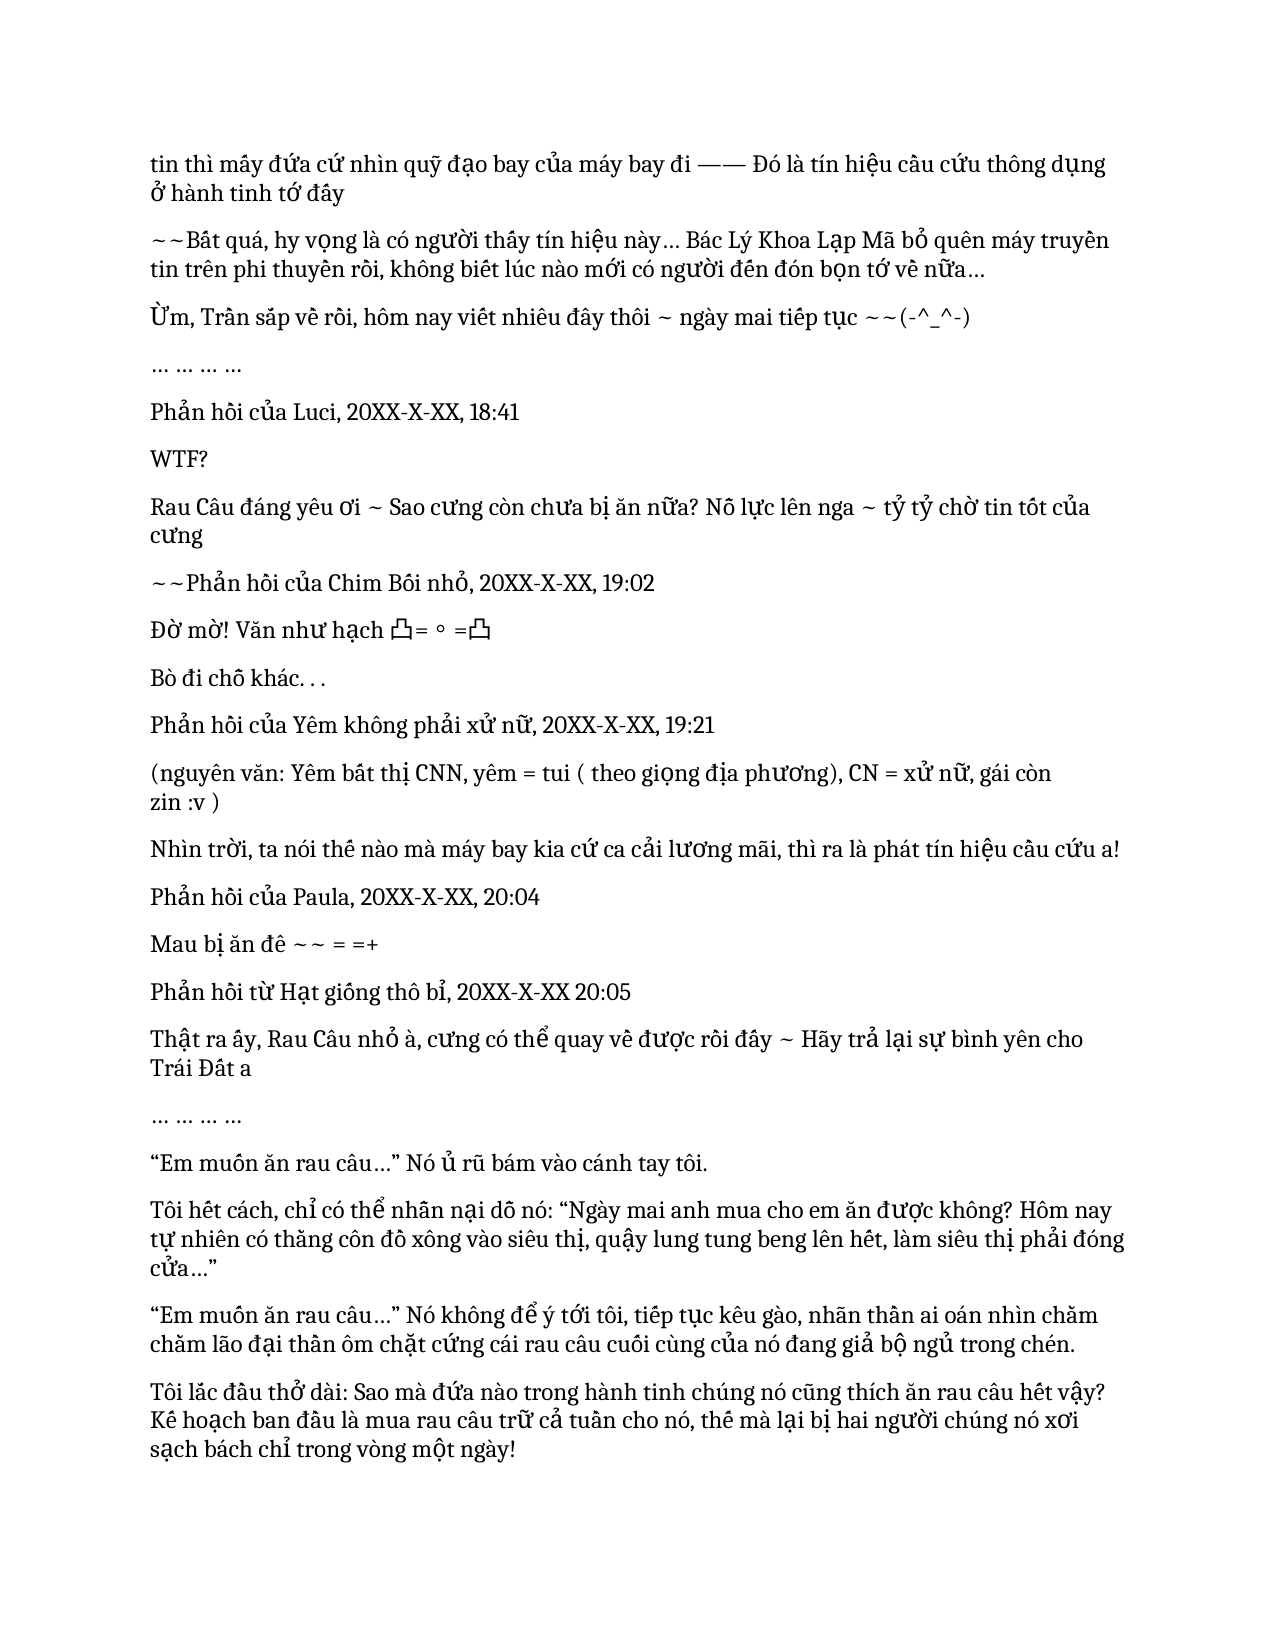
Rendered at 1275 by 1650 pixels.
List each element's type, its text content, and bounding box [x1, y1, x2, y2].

text Phản hồi của Yêm không phải xử nữ, 20XX-X-XX, 19:21 [150, 711, 1125, 740]
text … … … … [150, 1101, 1125, 1130]
text (nguyên văn: Yêm bất thị CNN, yêm = tui ( theo giọng địa phương), CN = xử nữ, gái còn zin :v ) [150, 759, 1125, 816]
text WTF? [150, 445, 1125, 474]
text Nhìn trời, ta nói thế nào mà máy bay kia cứ ca cải lương mãi, thì ra là phát tín hiệu cầu cứu a! [150, 835, 1125, 864]
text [150, 150, 1125, 207]
text Tôi lắc đầu thở dài: Sao mà đứa nào trong hành tinh chúng nó cũng thích ăn rau câu hết vậy? Kế hoạch ban đầu là mua rau câu trữ cả tuần cho nó, thế mà lại bị hai người chúng nó xơi sạch bách chỉ trong vòng một ngày! [150, 1377, 1125, 1464]
text Rau Câu đáng yêu ơi ~ Sao cưng còn chưa bị ăn nữa? Nỗ lực lên nga ~ tỷ tỷ chờ tin tốt của cưng [150, 492, 1125, 550]
text Phản hồi từ Hạt giống thô bỉ, 20XX-X-XX 20:05 [150, 977, 1125, 1006]
text Mau bị ăn đê ~~ = =+ [150, 930, 1125, 959]
text Thật ra ấy, Rau Câu nhỏ à, cưng có thể quay về được rồi đấy ~ Hãy trả lại sự bình yên cho Trái Đất a [150, 1025, 1125, 1082]
text ~~Bất quá, hy vọng là có người thấy tín hiệu này… Bác Lý Khoa Lạp Mã bỏ quên máy truyền tin trên phi thuyền rồi, không biết lúc nào mới có người đến đón bọn tớ về nữa… [150, 226, 1125, 284]
text Phản hồi của Paula, 20XX-X-XX, 20:04 [150, 882, 1125, 911]
text Phản hồi của Luci, 20XX-X-XX, 18:41 [150, 397, 1125, 426]
text “Em muốn ăn rau câu…” Nó ủ rũ bám vào cánh tay tôi. [150, 1149, 1125, 1177]
text Ừm, Trần sắp về rồi, hôm nay viết nhiêu đây thôi ~ ngày mai tiếp tục ~~(-^_^-) [150, 302, 1125, 331]
text … … … … [150, 350, 1125, 379]
text “Em muốn ăn rau câu…” Nó không để ý tới tôi, tiếp tục kêu gào, nhãn thần ai oán nhìn chằm chằm lão đại thần ôm chặt cứng cái rau câu cuối cùng của nó đang giả bộ ngủ trong chén. [150, 1301, 1125, 1359]
text Tôi hết cách, chỉ có thể nhẫn nại dỗ nó: “Ngày mai anh mua cho em ăn được không? Hôm nay tự nhiên có thằng côn đồ xông vào siêu thị, quậy lung tung beng lên hết, làm siêu thị phải đóng cửa…” [150, 1196, 1125, 1282]
text Bò đi chỗ khác. . . [150, 664, 1125, 692]
text ~~Phản hồi của Chim Bối nhỏ, 20XX-X-XX, 19:02 [150, 569, 1125, 597]
text Đờ mờ! Văn như hạch 凸=。=凸 [150, 616, 1125, 645]
